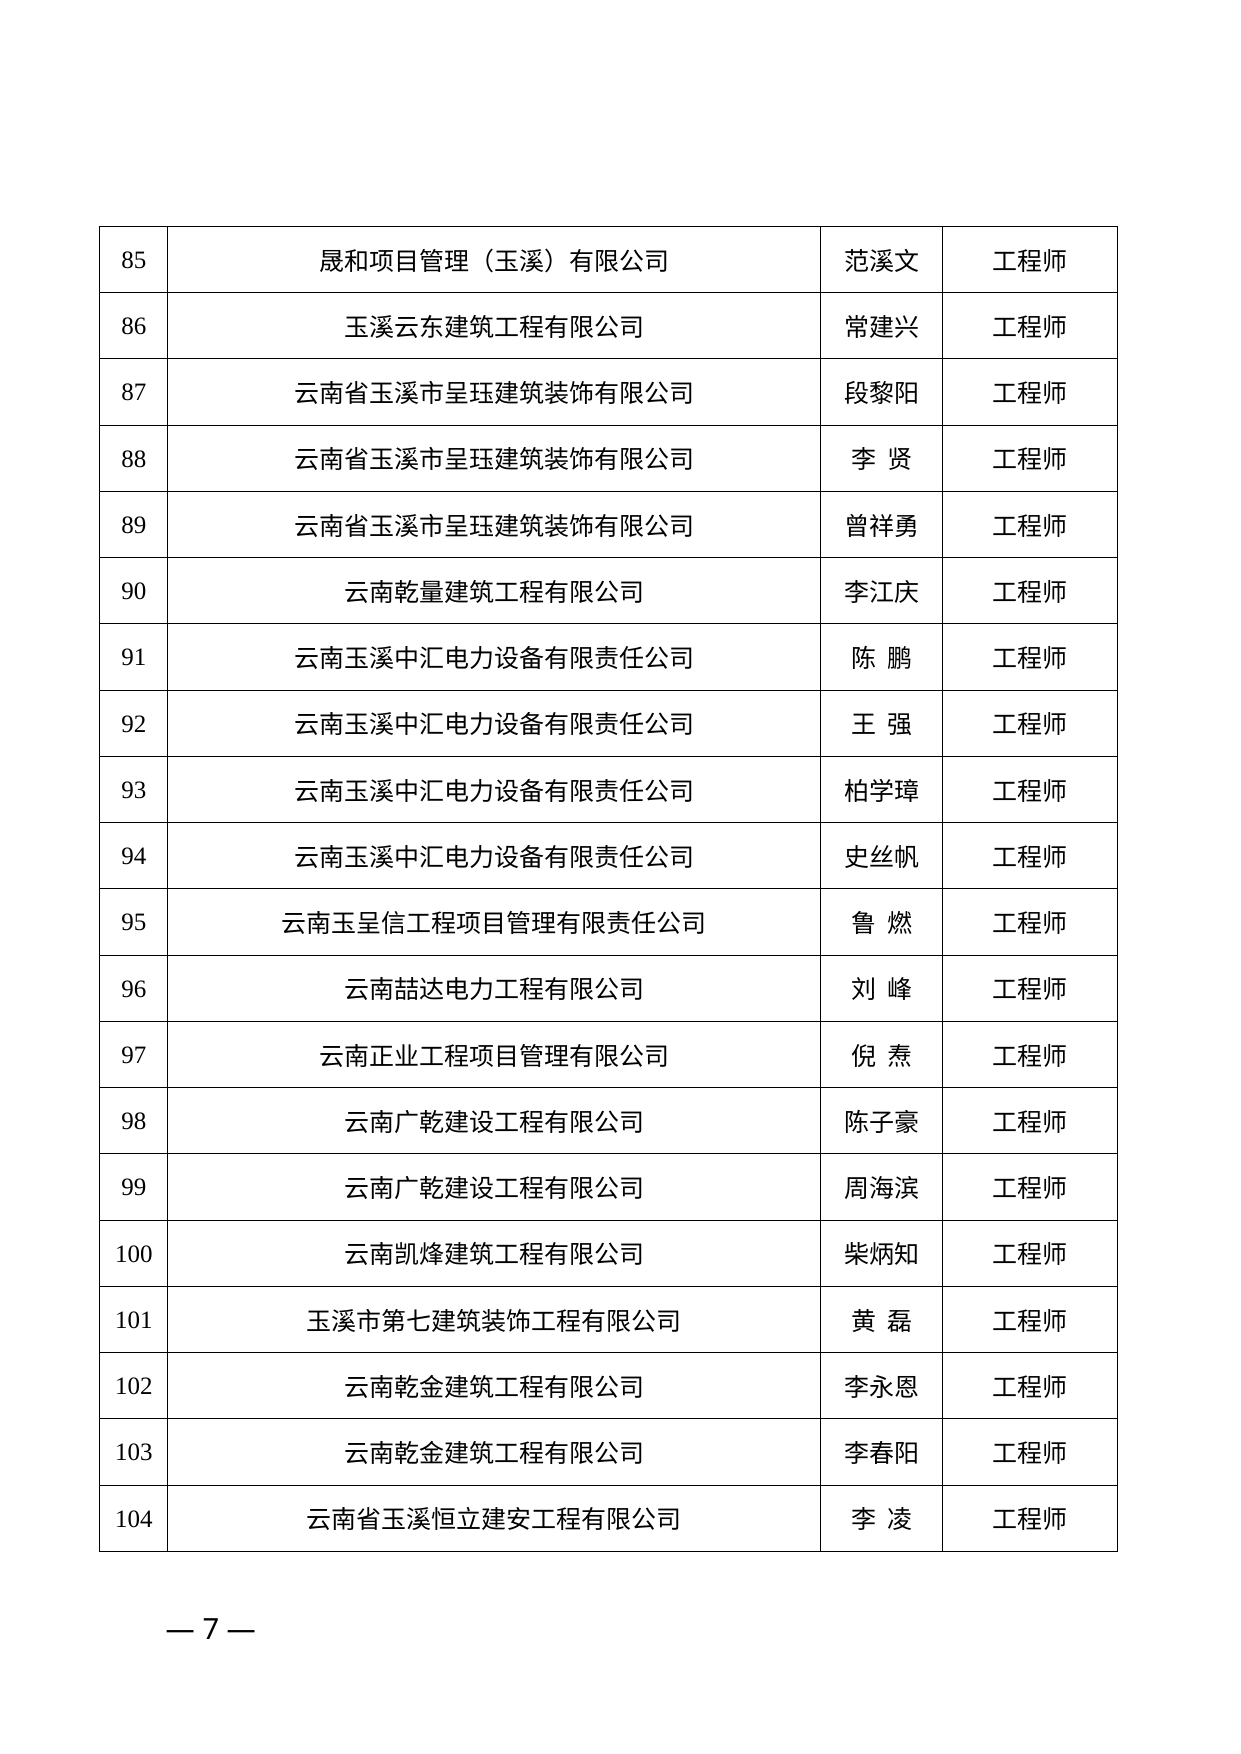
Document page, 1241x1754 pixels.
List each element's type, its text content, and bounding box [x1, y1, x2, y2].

table_cell 云南乾金建筑工程有限公司 [168, 1353, 820, 1418]
table_cell 云南省玉溪市呈珏建筑装饰有限公司 [168, 359, 820, 424]
table_cell 工程师 [943, 492, 1117, 557]
table_cell 工程师 [943, 359, 1117, 424]
table_cell 87 [100, 359, 167, 424]
table_cell 工程师 [943, 889, 1117, 954]
table_cell 工程师 [943, 1287, 1117, 1352]
table_cell 101 [100, 1287, 167, 1352]
table_cell 工程师 [943, 558, 1117, 623]
table_cell 柴炳知 [821, 1221, 942, 1286]
table_cell 98 [100, 1088, 167, 1153]
table_cell 段黎阳 [821, 359, 942, 424]
table_cell 89 [100, 492, 167, 557]
table_cell 工程师 [943, 757, 1117, 822]
table_cell 工程师 [943, 1221, 1117, 1286]
table_cell 90 [100, 558, 167, 623]
table_cell 工程师 [943, 293, 1117, 358]
table_cell 工程师 [943, 624, 1117, 689]
table_cell 100 [100, 1221, 167, 1286]
table_cell 云南玉溪中汇电力设备有限责任公司 [168, 823, 820, 888]
table_cell 88 [100, 426, 167, 491]
table_cell 工程师 [943, 956, 1117, 1021]
table_cell 云南玉呈信工程项目管理有限责任公司 [168, 889, 820, 954]
table_cell 范溪文 [821, 227, 942, 292]
table_cell 云南正业工程项目管理有限公司 [168, 1022, 820, 1087]
table_cell 91 [100, 624, 167, 689]
table_cell 96 [100, 956, 167, 1021]
table_cell 86 [100, 293, 167, 358]
table_cell 云南玉溪中汇电力设备有限责任公司 [168, 691, 820, 756]
table_cell 云南省玉溪恒立建安工程有限公司 [168, 1486, 820, 1551]
table_cell 85 [100, 227, 167, 292]
table_cell 倪 焘 [821, 1022, 942, 1087]
table_cell 曾祥勇 [821, 492, 942, 557]
table_cell 李 凌 [821, 1486, 942, 1551]
table_cell 常建兴 [821, 293, 942, 358]
table_cell 云南玉溪中汇电力设备有限责任公司 [168, 757, 820, 822]
table_cell 99 [100, 1154, 167, 1219]
table_cell 刘 峰 [821, 956, 942, 1021]
table_cell 工程师 [943, 426, 1117, 491]
table_cell 云南省玉溪市呈珏建筑装饰有限公司 [168, 492, 820, 557]
table_cell 工程师 [943, 227, 1117, 292]
table_cell 工程师 [943, 1419, 1117, 1484]
table_cell 云南广乾建设工程有限公司 [168, 1154, 820, 1219]
table_cell 鲁 燃 [821, 889, 942, 954]
table_cell 工程师 [943, 1154, 1117, 1219]
table_cell 工程师 [943, 1353, 1117, 1418]
table_cell 玉溪市第七建筑装饰工程有限公司 [168, 1287, 820, 1352]
table_cell 工程师 [943, 1022, 1117, 1087]
table_cell 云南乾量建筑工程有限公司 [168, 558, 820, 623]
table_cell 云南凯烽建筑工程有限公司 [168, 1221, 820, 1286]
table_cell 晟和项目管理（玉溪）有限公司 [168, 227, 820, 292]
table_cell 李春阳 [821, 1419, 942, 1484]
table_cell 王 强 [821, 691, 942, 756]
table_cell 李 贤 [821, 426, 942, 491]
table_cell 陈子豪 [821, 1088, 942, 1153]
table_cell 95 [100, 889, 167, 954]
table_cell 云南喆达电力工程有限公司 [168, 956, 820, 1021]
table_cell 玉溪云东建筑工程有限公司 [168, 293, 820, 358]
table_cell 黄 磊 [821, 1287, 942, 1352]
table_cell 93 [100, 757, 167, 822]
table_cell 工程师 [943, 823, 1117, 888]
table_cell 102 [100, 1353, 167, 1418]
table_cell 柏学璋 [821, 757, 942, 822]
table_cell 92 [100, 691, 167, 756]
table_cell 云南玉溪中汇电力设备有限责任公司 [168, 624, 820, 689]
table_cell 云南乾金建筑工程有限公司 [168, 1419, 820, 1484]
table_cell 李江庆 [821, 558, 942, 623]
table_cell 工程师 [943, 1088, 1117, 1153]
table_cell 云南省玉溪市呈珏建筑装饰有限公司 [168, 426, 820, 491]
table_cell 史丝帆 [821, 823, 942, 888]
table_cell 工程师 [943, 691, 1117, 756]
table_cell 103 [100, 1419, 167, 1484]
table_cell 104 [100, 1486, 167, 1551]
table_cell 陈 鹏 [821, 624, 942, 689]
table_cell 周海滨 [821, 1154, 942, 1219]
table_cell 97 [100, 1022, 167, 1087]
table_cell 工程师 [943, 1486, 1117, 1551]
table_cell 云南广乾建设工程有限公司 [168, 1088, 820, 1153]
table_cell 李永恩 [821, 1353, 942, 1418]
table_cell 94 [100, 823, 167, 888]
